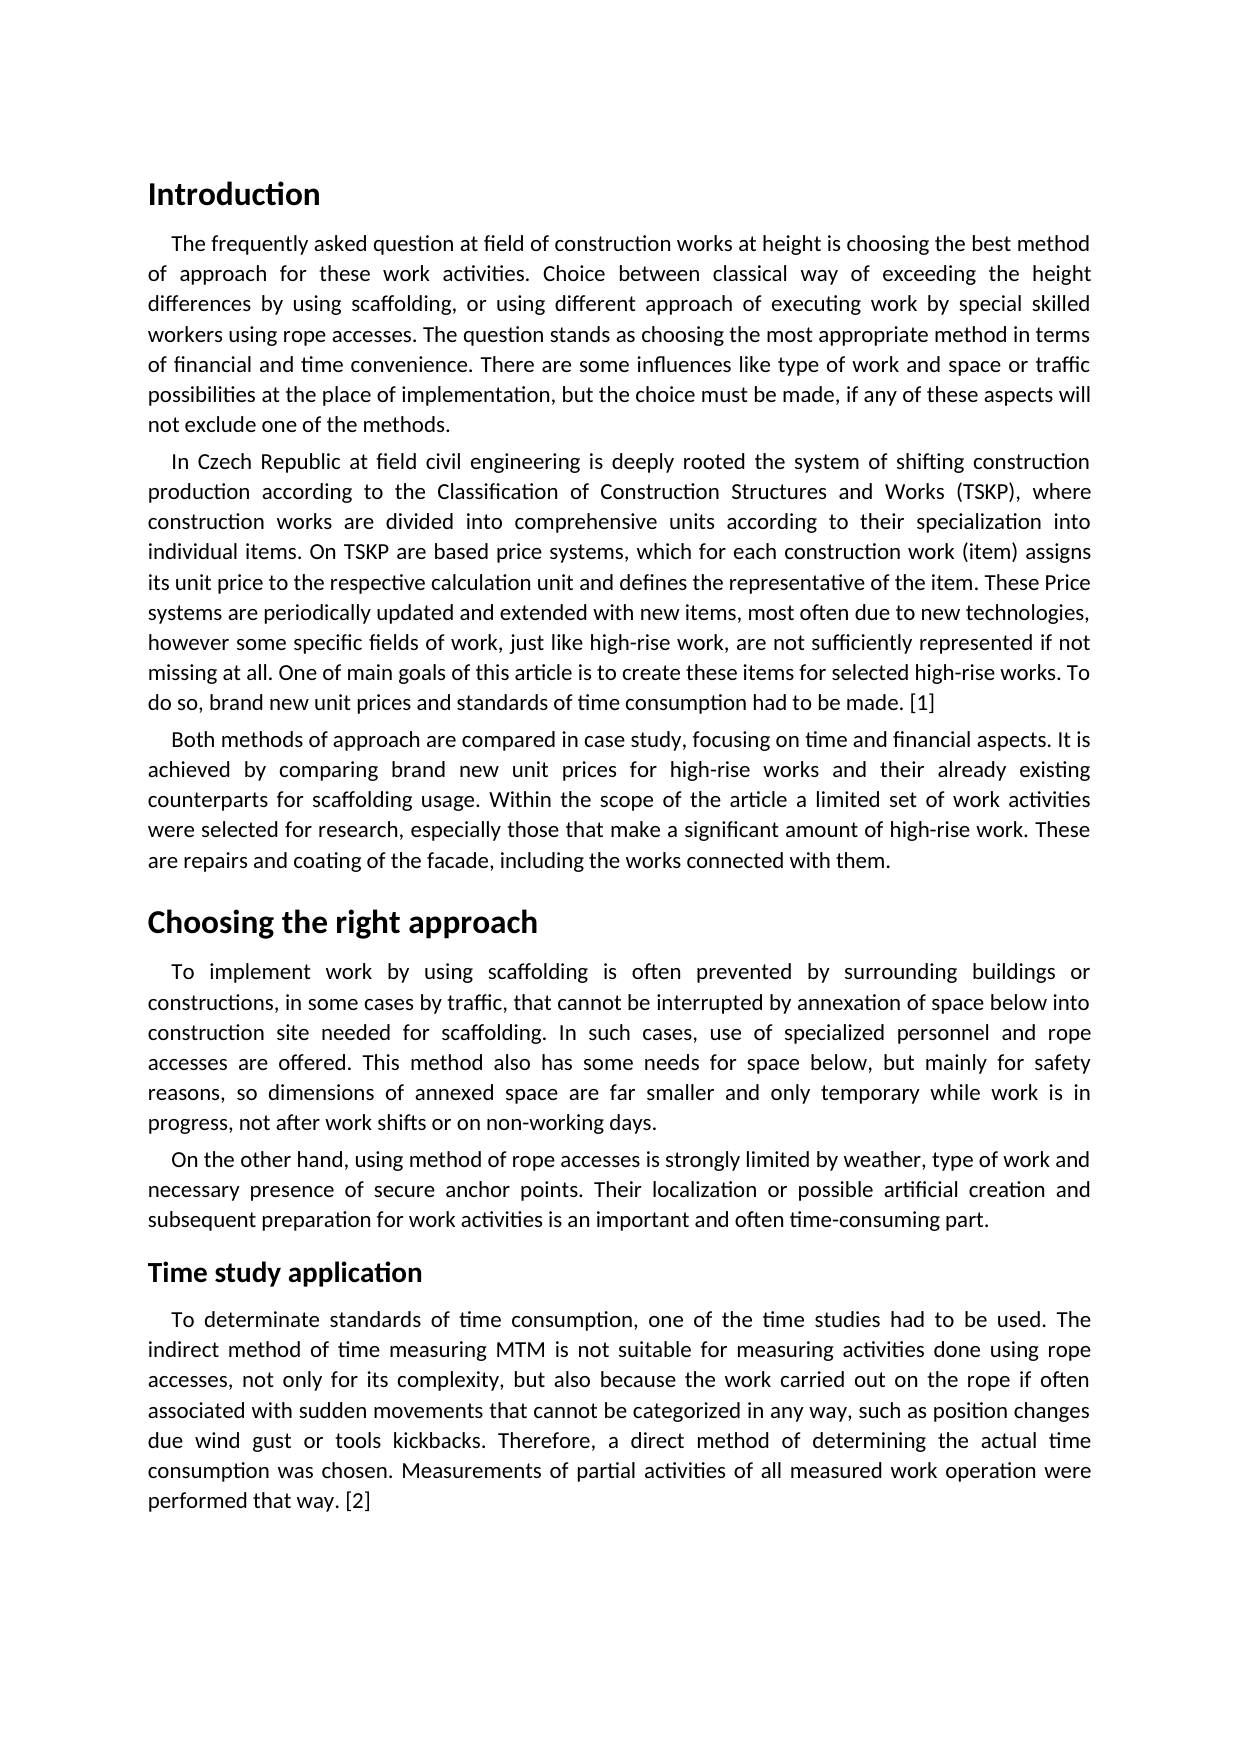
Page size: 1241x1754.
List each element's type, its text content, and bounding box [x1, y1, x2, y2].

text To implement work by using scaffolding is often prevented by surrounding buildings or constructions, in some cases by traffic, that cannot be interrupted by annexation of space below into construction site needed for scaffolding. In such cases, use of specialized personnel and rope accesses are offered. This method also has some needs for space below, but mainly for safety reasons, so dimensions of annexed space are far smaller and only temporary while work is in progress, not after work shifts or on non-working days. [148, 957, 1093, 1136]
subtitle Time study application [148, 1254, 1093, 1290]
text Both methods of approach are compared in case study, focusing on time and financial aspects. It is achieved by comparing brand new unit prices for high-rise works and their already existing counterparts for scaffolding usage. Within the scope of the article a limited set of work activities were selected for research, especially those that make a significant amount of high-rise work. These are repairs and coating of the facade, including the works connected with them. [148, 725, 1093, 874]
text On the other hand, using method of rope accesses is strongly limited by weather, type of work and necessary presence of secure anchor points. Their localization or possible artificial creation and subsequent preparation for work activities is an important and often time-consuming part. [148, 1145, 1093, 1233]
subtitle Choosing the right approach [148, 901, 1093, 942]
subtitle Introduction [148, 173, 1093, 213]
text The frequently asked question at field of construction works at height is choosing the best method of approach for these work activities. Choice between classical way of exceeding the height differences by using scaffolding, or using different approach of executing work by special skilled workers using rope accesses. The question stands as choosing the most appropriate method in terms of financial and time convenience. There are some influences like type of work and space or traffic possibilities at the place of implementation, but the choice must be made, if any of these aspects will not exclude one of the methods. [148, 229, 1093, 438]
text In Czech Republic at field civil engineering is deeply rooted the system of shifting construction production according to the Classification of Construction Structures and Works (TSKP), where construction works are divided into comprehensive units according to their specialization into individual items. On TSKP are based price systems, which for each construction work (item) assigns its unit price to the respective calculation unit and defines the representative of the item. These Price systems are periodically updated and extended with new items, most often due to new technologies, however some specific fields of work, just like high-rise work, are not sufficiently represented if not missing at all. One of main goals of this article is to create these items for selected high-rise works. To do so, brand new unit prices and standards of time consumption had to be made. [1] [148, 447, 1093, 716]
text To determinate standards of time consumption, one of the time studies had to be used. The indirect method of time measuring MTM is not suitable for measuring activities done using rope accesses, not only for its complexity, but also because the work carried out on the rope if often associated with sudden movements that cannot be categorized in any way, such as position changes due wind gust or tools kickbacks. Therefore, a direct method of determining the actual time consumption was chosen. Measurements of partial activities of all measured work operation were performed that way. [2] [148, 1305, 1093, 1514]
